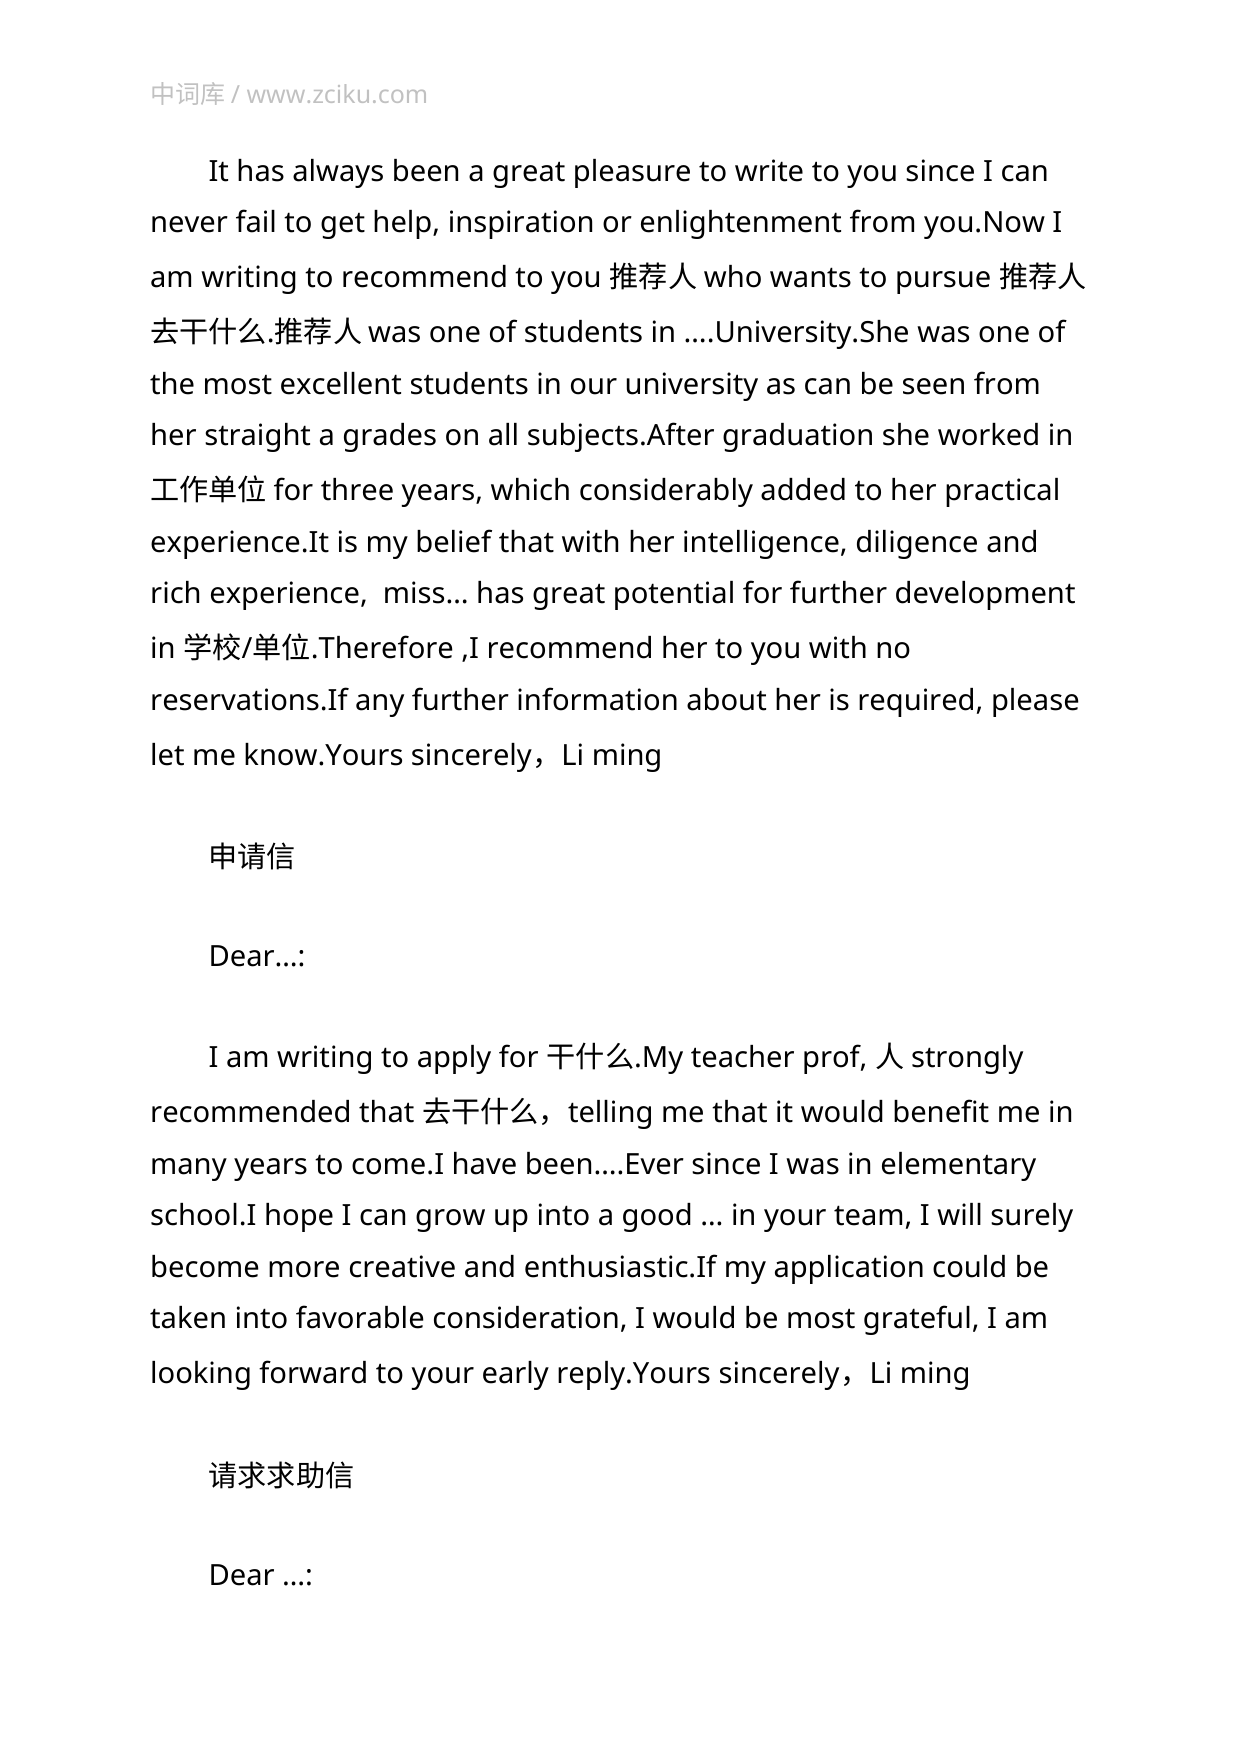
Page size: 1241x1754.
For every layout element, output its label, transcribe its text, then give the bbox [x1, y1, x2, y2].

text 申请信 [150, 834, 1090, 876]
text It has always been a great pleasure to write to you since I can never fail to get help, inspiration or enlightenment from you.Now I am writing to recommend to you 推荐人 who wants to pursue 推荐人去干什么.推荐人was one of students in ….University.She was one of the most excellent students in our university as can be seen from her straight a grades on all subjects.After graduation she worked in 工作单位 for three years, which considerably added to her practical experience.It is my belief that with her intelligence, diligence and rich experience, miss… has great potential for further development in 学校/单位.Therefore ,I recommend her to you with no reservations.If any further information about her is required, please let me know.Yours sincerely，Li ming [150, 150, 1090, 774]
text Dear …: [150, 1554, 1090, 1593]
text I am writing to apply for 干什么.My teacher prof, 人 strongly recommended that 去干什么，telling me that it would benefit me in many years to come.I have been….Ever since I was in elementary school.I hope I can grow up into a good … in your team, I will surely become more creative and enthusiastic.If my application could be taken into favorable consideration, I would be most grateful, I am looking forward to your early reply.Yours sincerely，Li ming [150, 1034, 1090, 1392]
text Dear…: [150, 935, 1090, 975]
text 请求求助信 [150, 1452, 1090, 1494]
